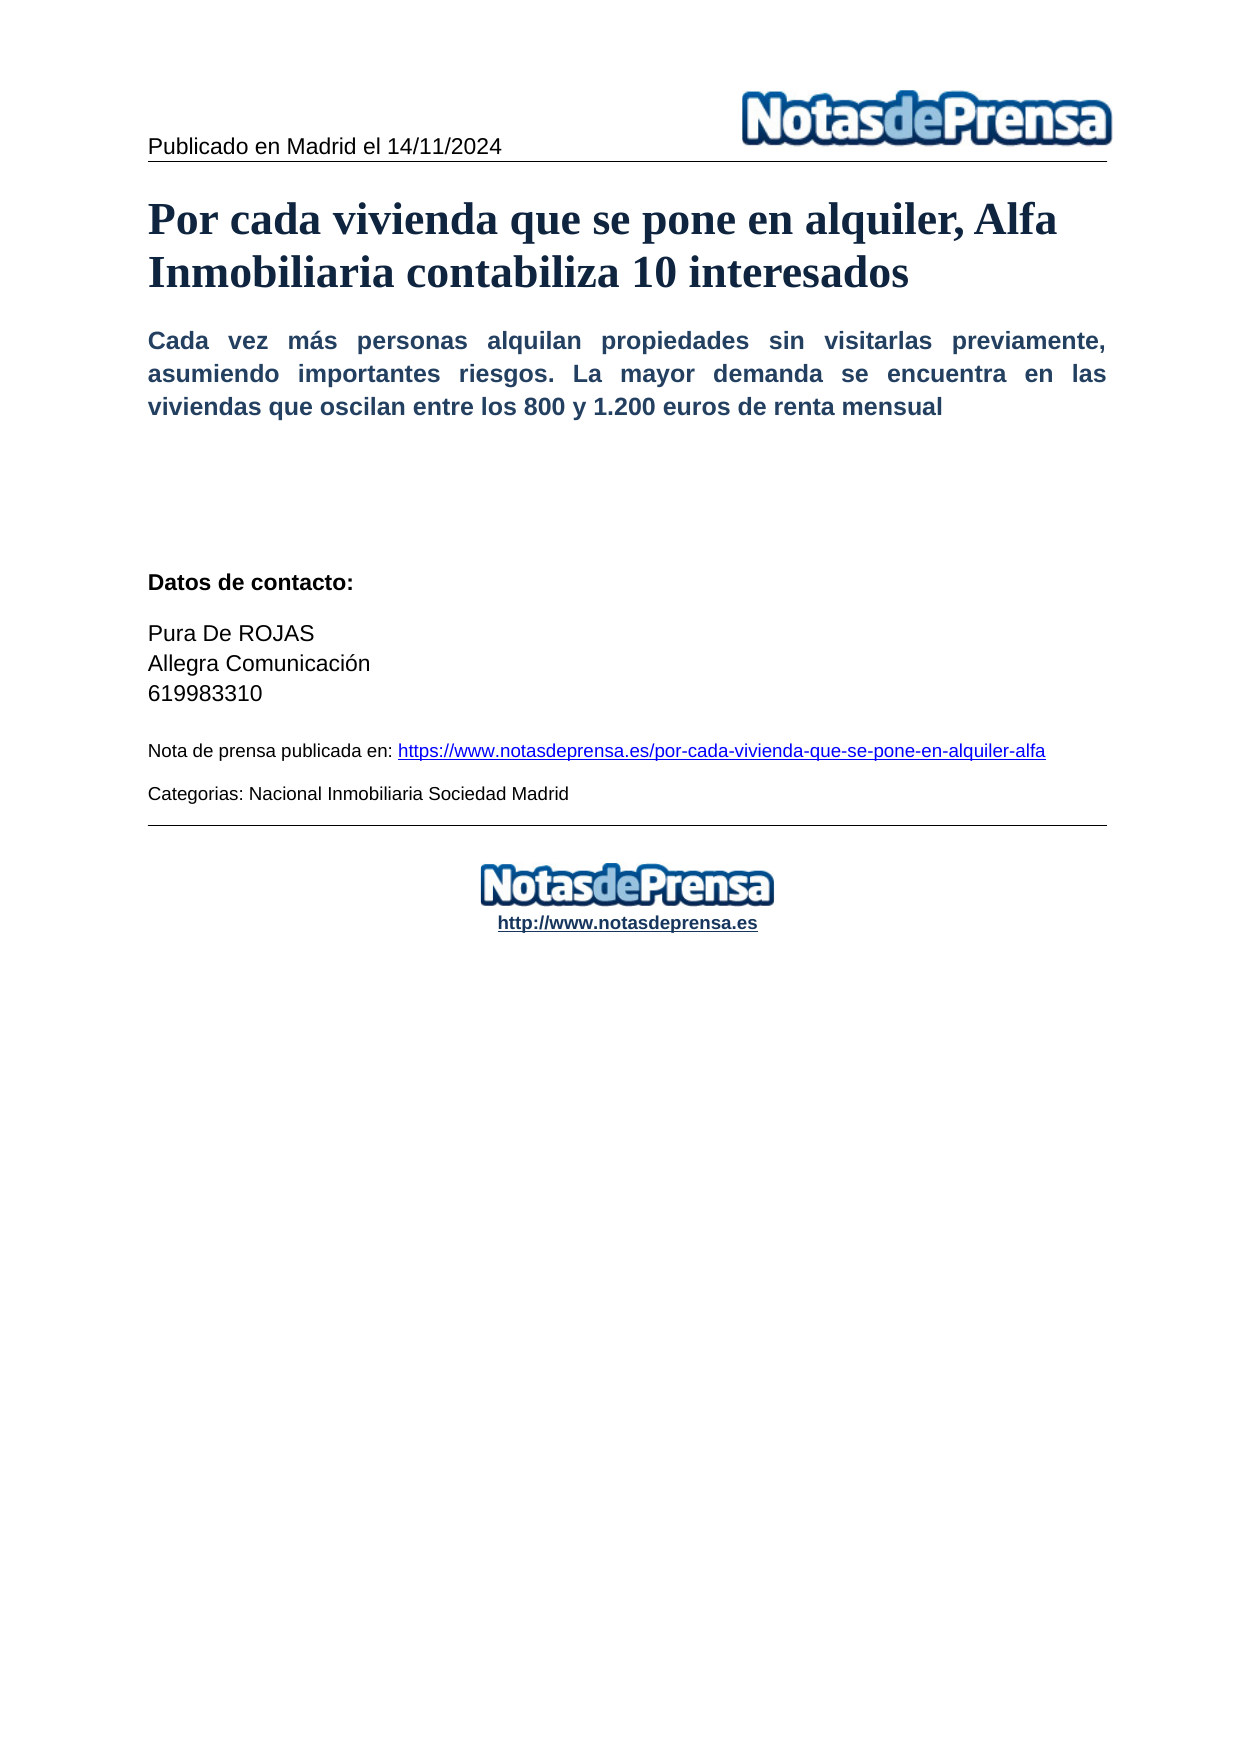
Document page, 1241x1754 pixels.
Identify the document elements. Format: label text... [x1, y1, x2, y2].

text Allegra Comunicación [148, 650, 1063, 676]
picture [742, 90, 1113, 148]
text Categorias: Nacional Inmobiliaria Sociedad Madrid [148, 783, 1107, 804]
text Pura De ROJAS [148, 619, 1063, 646]
text Datos de contacto: [148, 568, 1107, 595]
text Publicado en Madrid el 14/11/2024 [148, 133, 1107, 161]
subtitle Por cada vivienda que se pone en alquiler, Alfa Inmobiliaria contabiliza 10 interesados [148, 192, 1107, 297]
subtitle Cada vez más personas alquilan propiedades sin visitarlas previamente, asumiendo importantes riesgos. La mayor demanda se encuentra en las viviendas que oscilan entre los 800 y 1.200 euros de renta mensual [148, 326, 1107, 421]
picture [480, 862, 775, 908]
text Nota de prensa publicada en: https://www.notasdeprensa.es/por-cada-vivienda-que-se-pone-en-alquiler-alfa [148, 740, 1107, 762]
text 619983310 [148, 680, 1063, 706]
text http://www.notasdeprensa.es [148, 912, 1107, 934]
